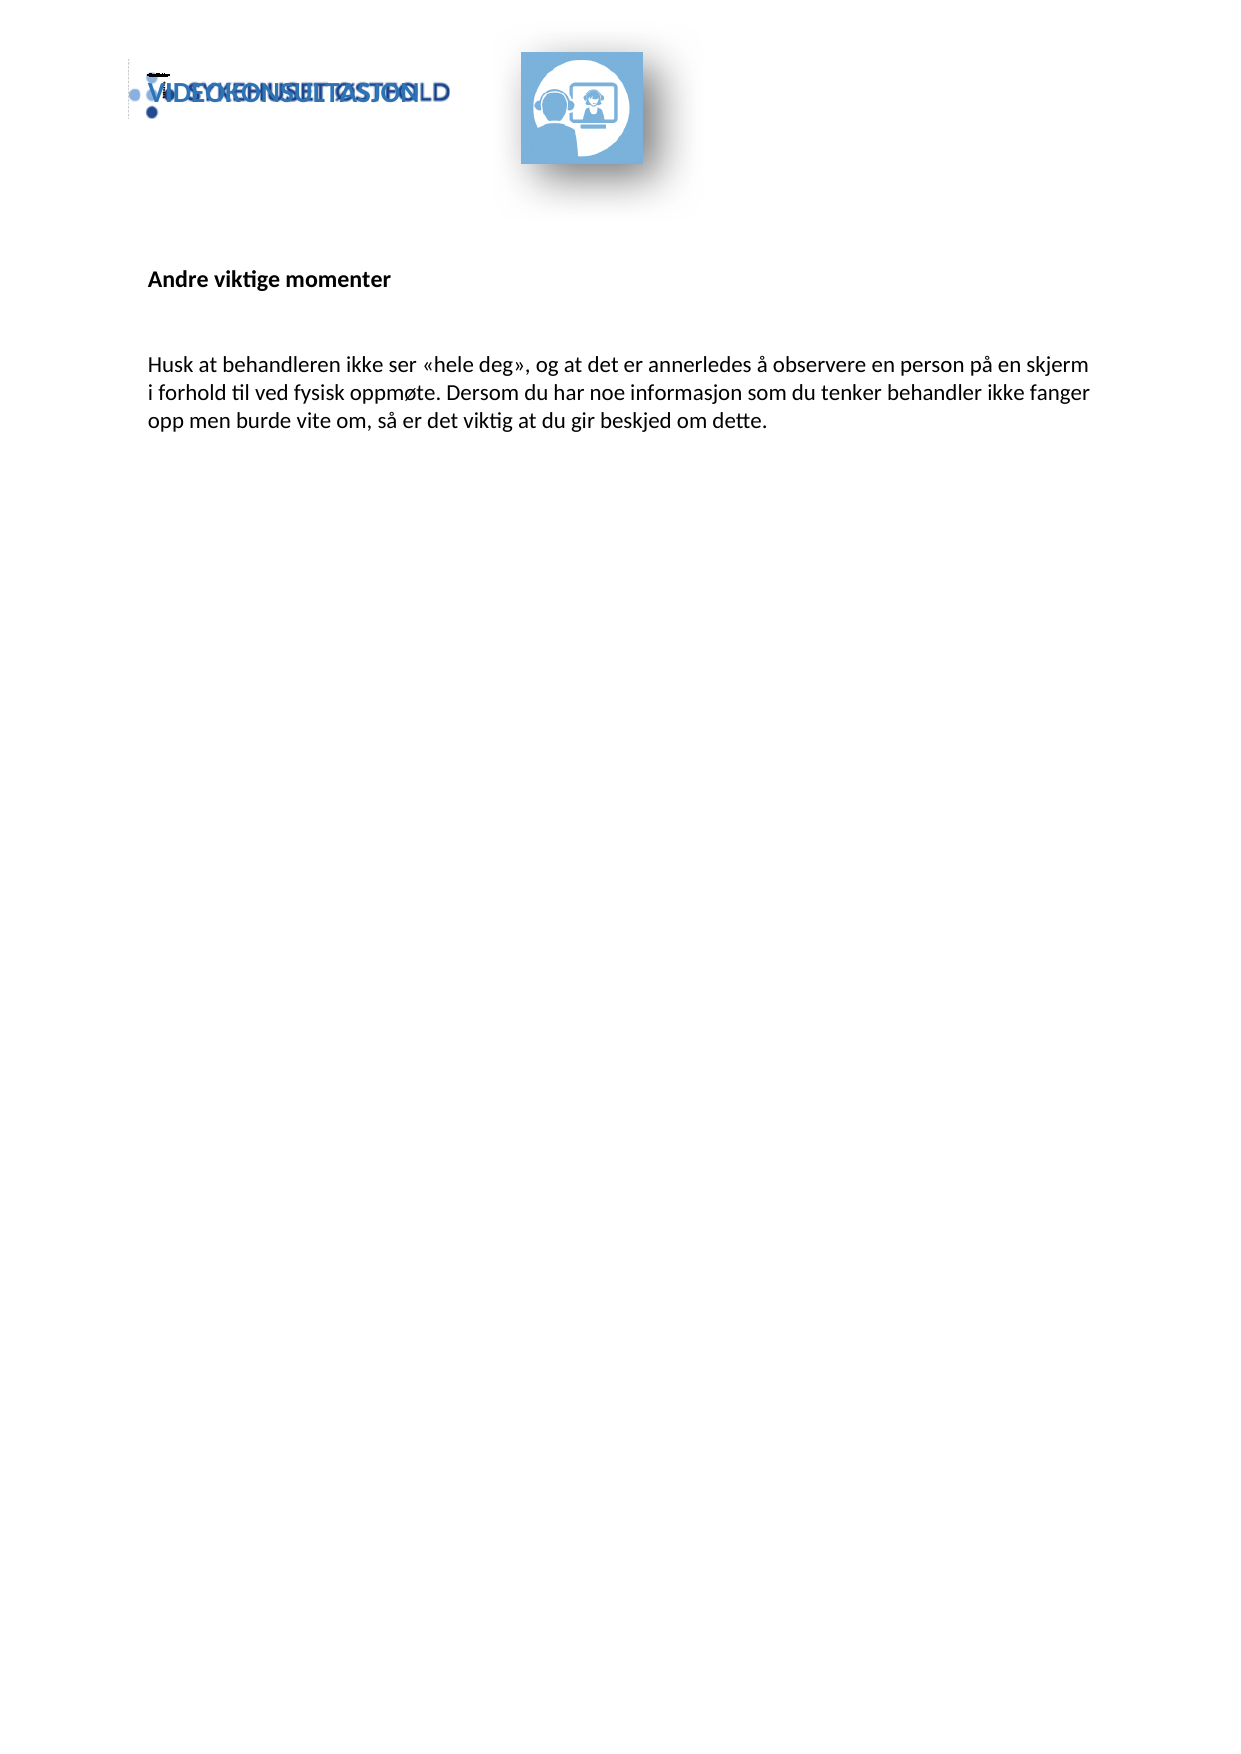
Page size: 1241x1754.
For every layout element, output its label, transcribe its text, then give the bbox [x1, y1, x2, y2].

text Andre viktige momenter [148, 264, 1093, 293]
picture [521, 52, 643, 164]
picture [126, 59, 463, 119]
text Husk at behandleren ikke ser «hele deg», og at det er annerledes å observere en person på en skjerm i forhold til ved fysisk oppmøte. Dersom du har noe informasjon som du tenker behandler ikke fanger opp men burde vite om, så er det viktig at du gir beskjed om dette. [148, 350, 1093, 434]
